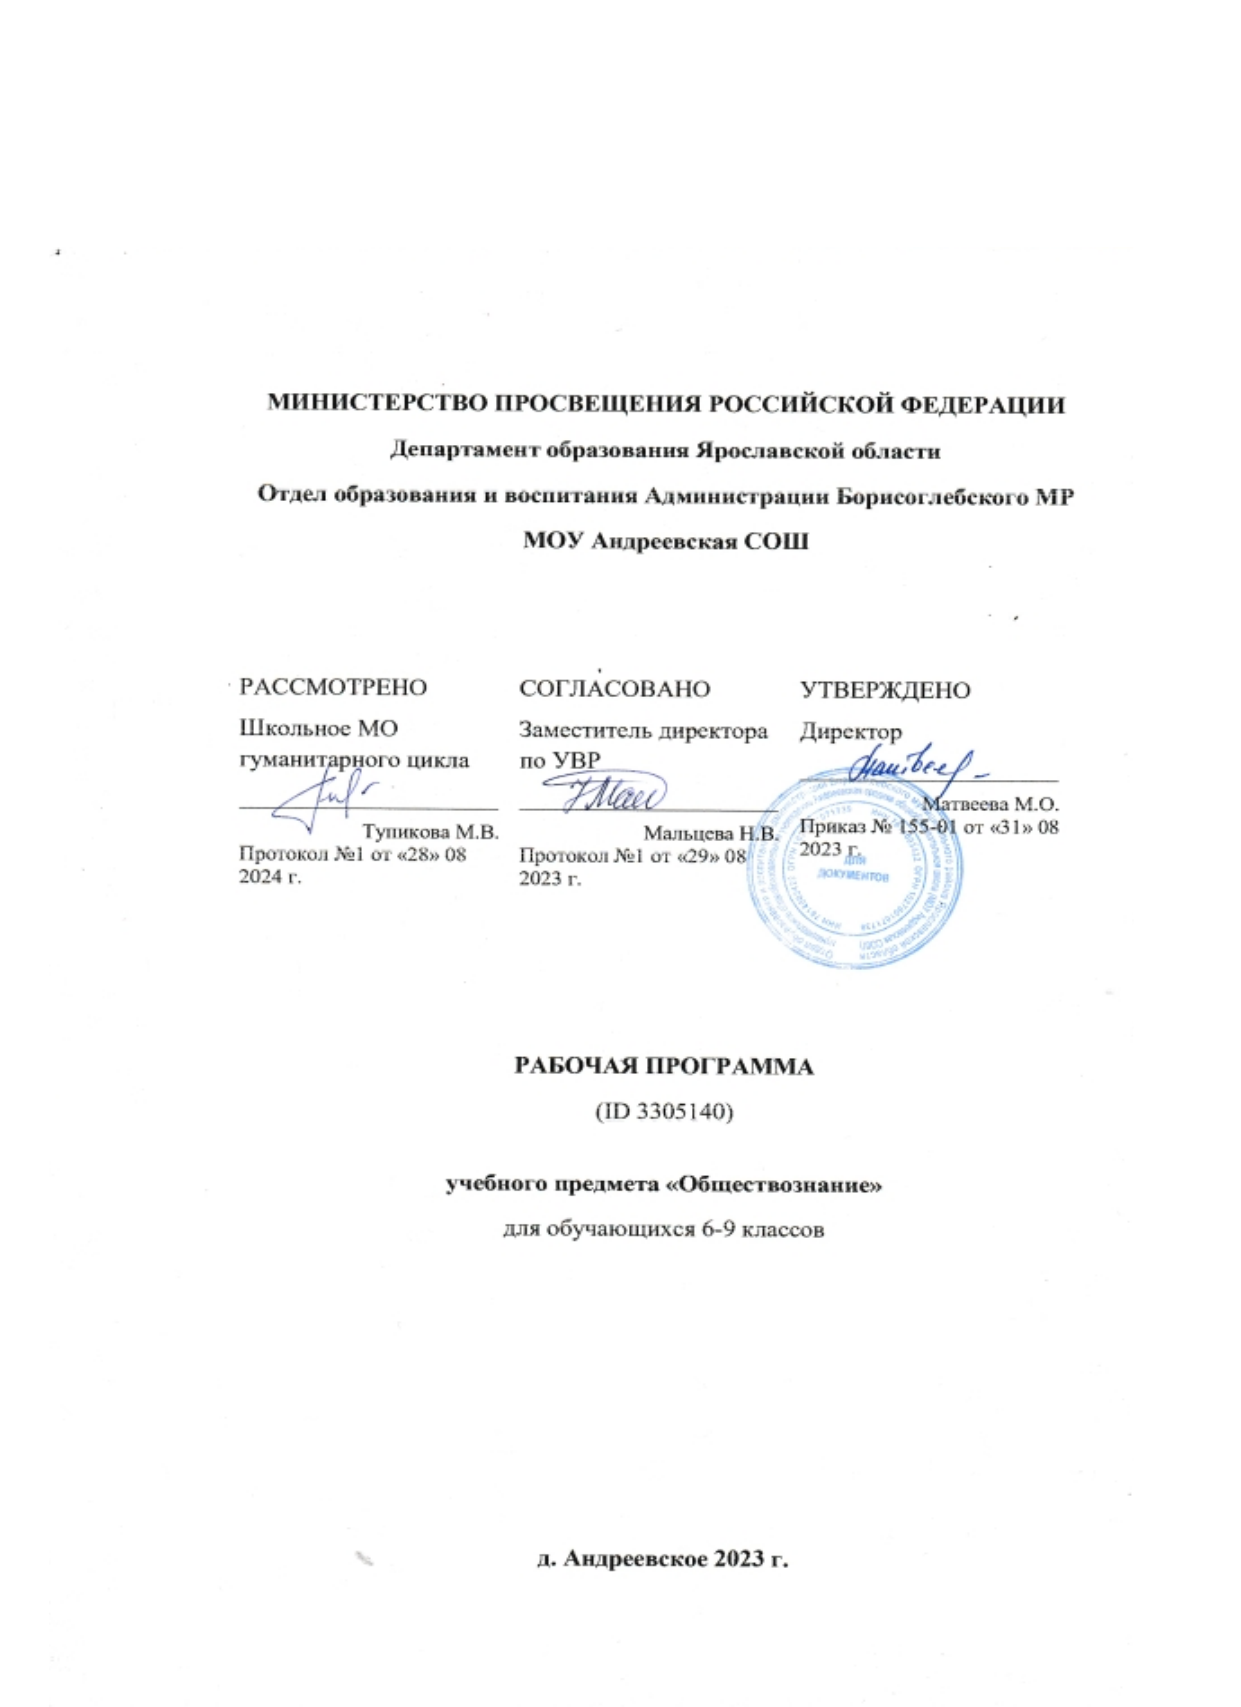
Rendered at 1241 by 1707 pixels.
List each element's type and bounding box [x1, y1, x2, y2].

picture [48, 247, 1134, 1707]
